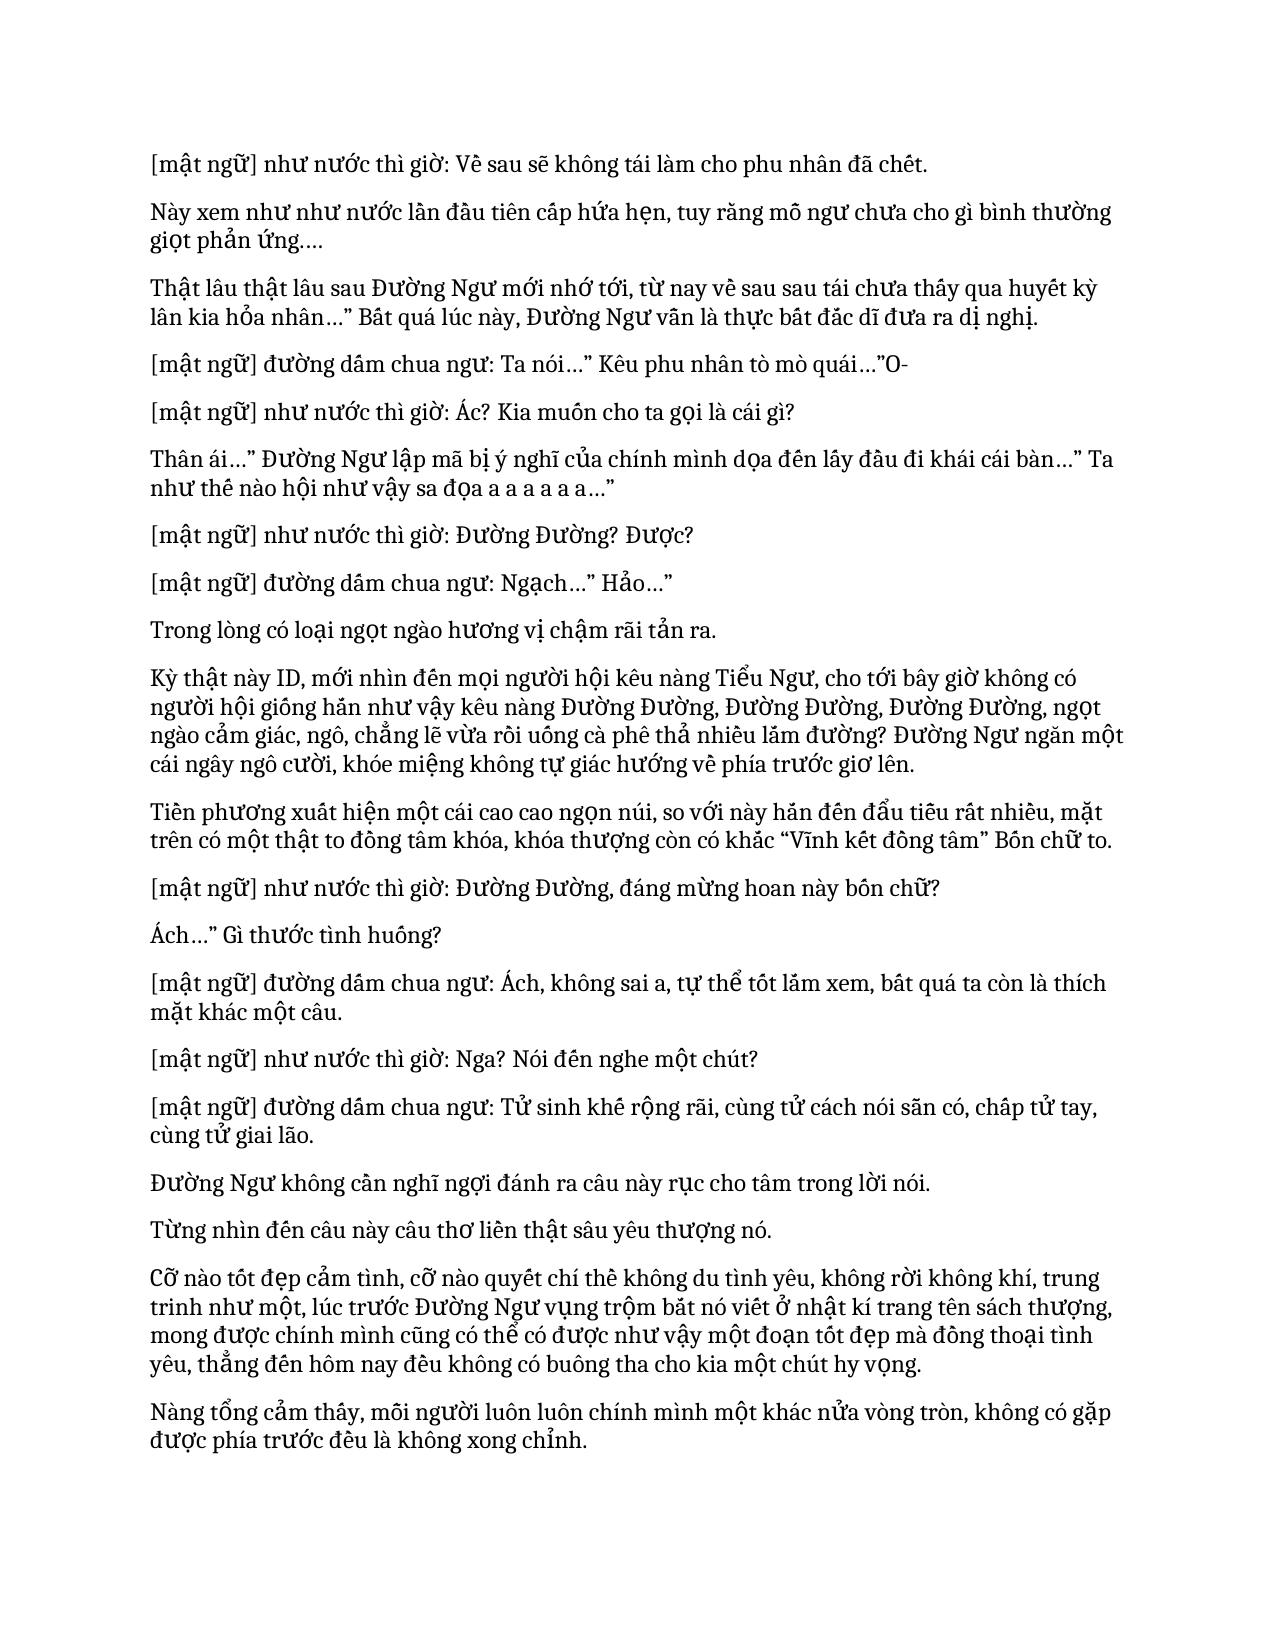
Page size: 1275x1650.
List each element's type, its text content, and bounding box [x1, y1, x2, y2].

text [mật ngữ] đường dấm chua ngư: Tử sinh khế rộng rãi, cùng tử cách nói sẵn có, chấp tử tay, cùng tử giai lão. [150, 1092, 1125, 1150]
text Trong lòng có loại ngọt ngào hương vị chậm rãi tản ra. [150, 616, 1125, 645]
text [mật ngữ] như nước thì giờ: Ác? Kia muốn cho ta gọi là cái gì? [150, 397, 1125, 426]
text [mật ngữ] như nước thì giờ: Đường Đường, đáng mừng hoan này bốn chữ? [150, 874, 1125, 902]
text Thật lâu thật lâu sau Đường Ngư mới nhớ tới, từ nay về sau sau tái chưa thấy qua huyết kỳ lân kia hỏa nhân…” Bất quá lúc này, Đường Ngư vẫn là thực bất đắc dĩ đưa ra dị nghị. [150, 274, 1125, 331]
text Kỳ thật này ID, mới nhìn đến mọi người hội kêu nàng Tiểu Ngư, cho tới bây giờ không có người hội giống hắn như vậy kêu nàng Đường Đường, Đường Đường, Đường Đường, ngọt ngào cảm giác, ngô, chẳng lẽ vừa rồi uống cà phê thả nhiều lắm đường? Đường Ngư ngăn một cái ngây ngô cười, khóe miệng không tự giác hướng về phía trước giơ lên. [150, 664, 1125, 779]
text Nàng tổng cảm thấy, mỗi người luôn luôn chính mình một khác nửa vòng tròn, không có gặp được phía trước đều là không xong chỉnh. [150, 1397, 1125, 1455]
text Thân ái…” Đường Ngư lập mã bị ý nghĩ của chính mình dọa đến lấy đầu đi khái cái bàn…” Ta như thế nào hội như vậy sa đọa a a a a a a…” [150, 445, 1125, 502]
text Từng nhìn đến câu này câu thơ liền thật sâu yêu thượng nó. [150, 1216, 1125, 1245]
text [mật ngữ] như nước thì giờ: Đường Đường? Được? [150, 521, 1125, 550]
text Này xem như như nước lần đầu tiên cấp hứa hẹn, tuy rằng mỗ ngư chưa cho gì bình thường giọt phản ứng.… [150, 197, 1125, 255]
text [mật ngữ] đường dấm chua ngư: Ta nói…” Kêu phu nhân tò mò quái…”O- [150, 350, 1125, 379]
text [mật ngữ] đường dấm chua ngư: Ngạch…” Hảo…” [150, 569, 1125, 597]
text [mật ngữ] đường dấm chua ngư: Ách, không sai a, tự thể tốt lắm xem, bất quá ta còn là thích mặt khác một câu. [150, 969, 1125, 1026]
text Ách…” Gì thước tình huống? [150, 921, 1125, 950]
text Tiền phương xuất hiện một cái cao cao ngọn núi, so với này hắn đến đẩu tiễu rất nhiều, mặt trên có một thật to đồng tâm khóa, khóa thượng còn có khắc “Vĩnh kết đồng tâm” Bốn chữ to. [150, 797, 1125, 855]
text Đường Ngư không cần nghĩ ngợi đánh ra câu này rục cho tâm trong lời nói. [150, 1169, 1125, 1197]
text [mật ngữ] như nước thì giờ: Về sau sẽ không tái làm cho phu nhân đã chết. [150, 150, 1125, 179]
text [mật ngữ] như nước thì giờ: Nga? Nói đến nghe một chút? [150, 1045, 1125, 1074]
text Cỡ nào tốt đẹp cảm tình, cỡ nào quyết chí thề không du tình yêu, không rời không khí, trung trinh như một, lúc trước Đường Ngư vụng trộm bắt nó viết ở nhật kí trang tên sách thượng, mong được chính mình cũng có thể có được như vậy một đoạn tốt đẹp mà đồng thoại tình yêu, thẳng đến hôm nay đều không có buông tha cho kia một chút hy vọng. [150, 1264, 1125, 1379]
